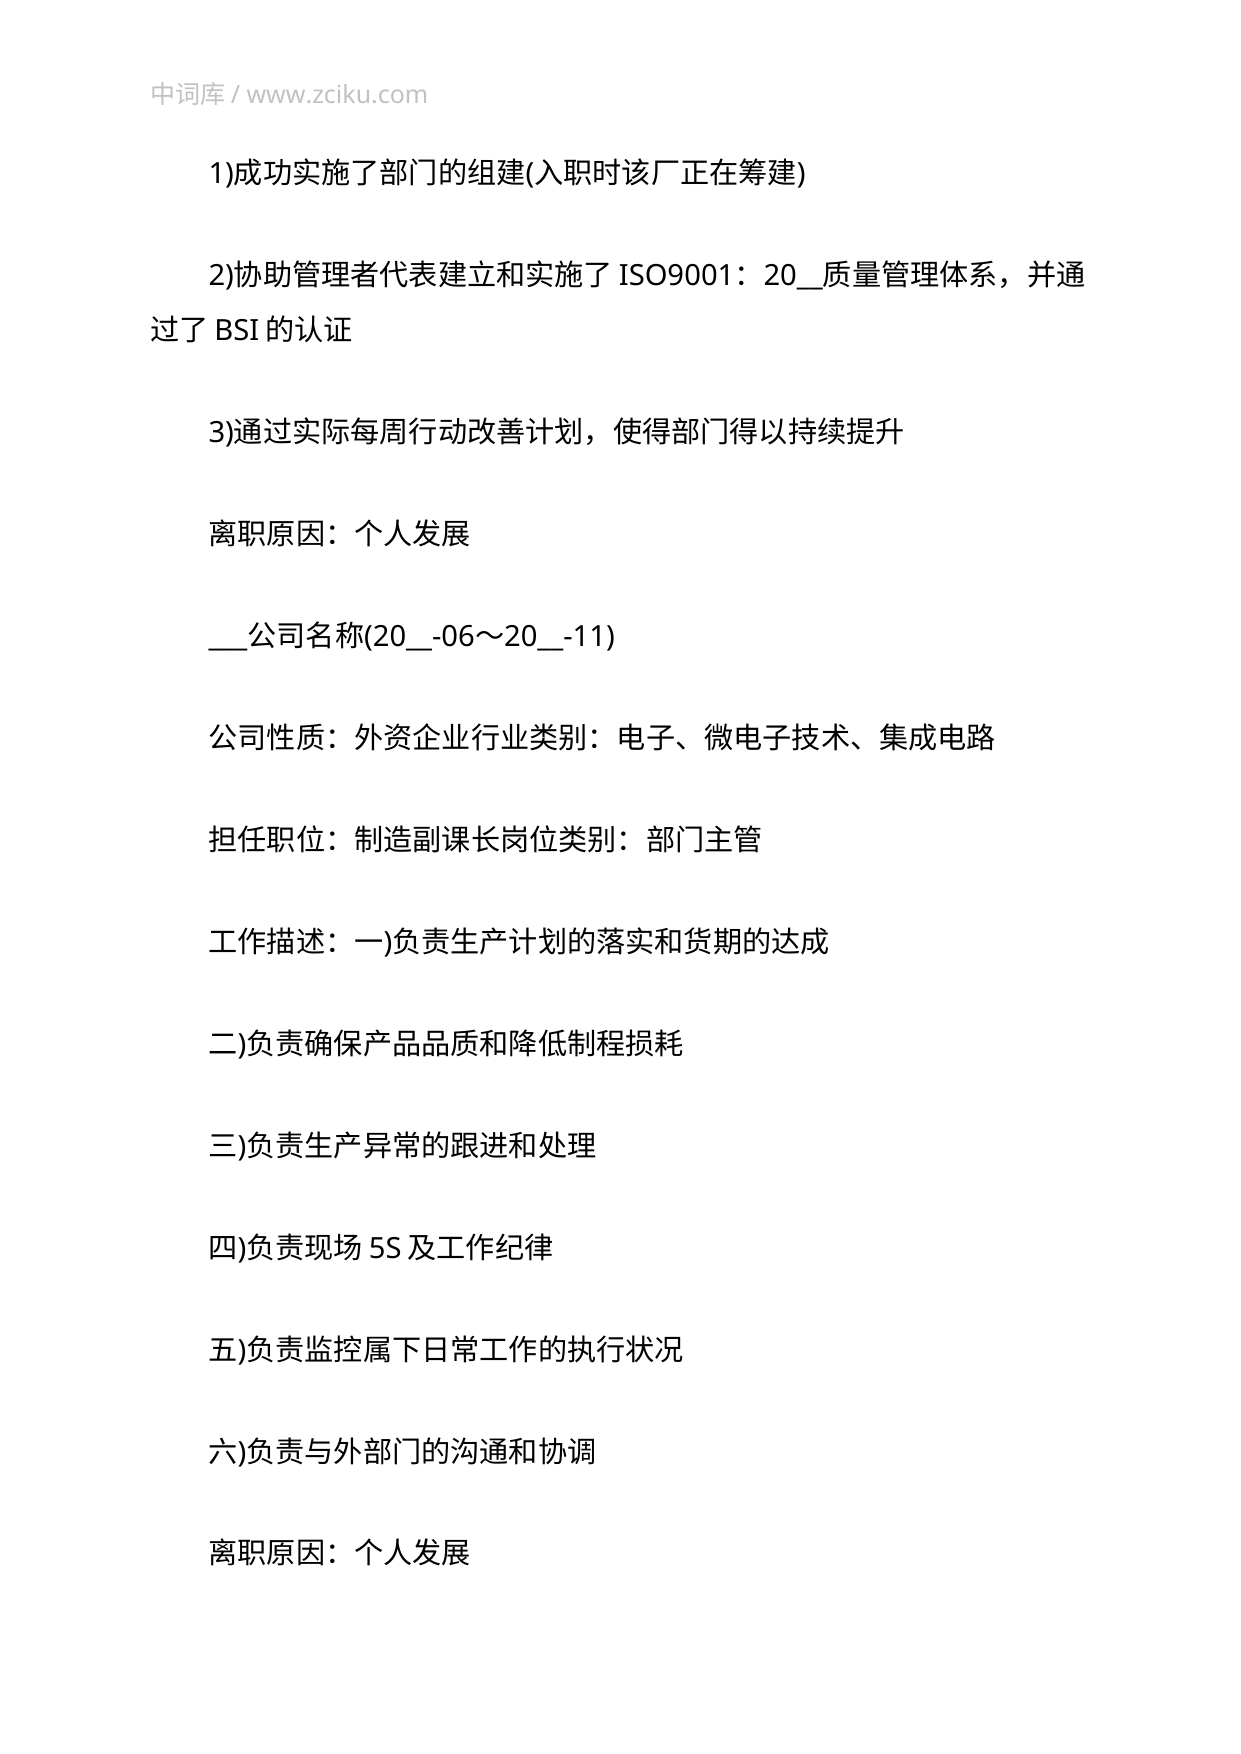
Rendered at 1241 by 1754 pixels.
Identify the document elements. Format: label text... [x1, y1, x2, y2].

text 离职原因：个人发展 [150, 1530, 1090, 1572]
text 1)成功实施了部门的组建(入职时该厂正在筹建) [150, 150, 1090, 192]
text 六)负责与外部门的沟通和协调 [150, 1428, 1090, 1471]
text 离职原因：个人发展 [150, 511, 1090, 553]
text 二)负责确保产品品质和降低制程损耗 [150, 1020, 1090, 1063]
text 五)负责监控属下日常工作的执行状况 [150, 1326, 1090, 1368]
text 2)协助管理者代表建立和实施了ISO9001：20__质量管理体系，并通过了BSI的认证 [150, 252, 1090, 349]
text 3)通过实际每周行动改善计划，使得部门得以持续提升 [150, 409, 1090, 451]
text 三)负责生产异常的跟进和处理 [150, 1122, 1090, 1164]
text 四)负责现场5S及工作纪律 [150, 1224, 1090, 1267]
text 工作描述：一)负责生产计划的落实和货期的达成 [150, 918, 1090, 961]
text 公司性质：外资企业行业类别：电子、微电子技术、集成电路 [150, 715, 1090, 757]
text 担任职位：制造副课长岗位类别：部门主管 [150, 816, 1090, 859]
text ___公司名称(20__-06～20__-11) [150, 613, 1090, 655]
